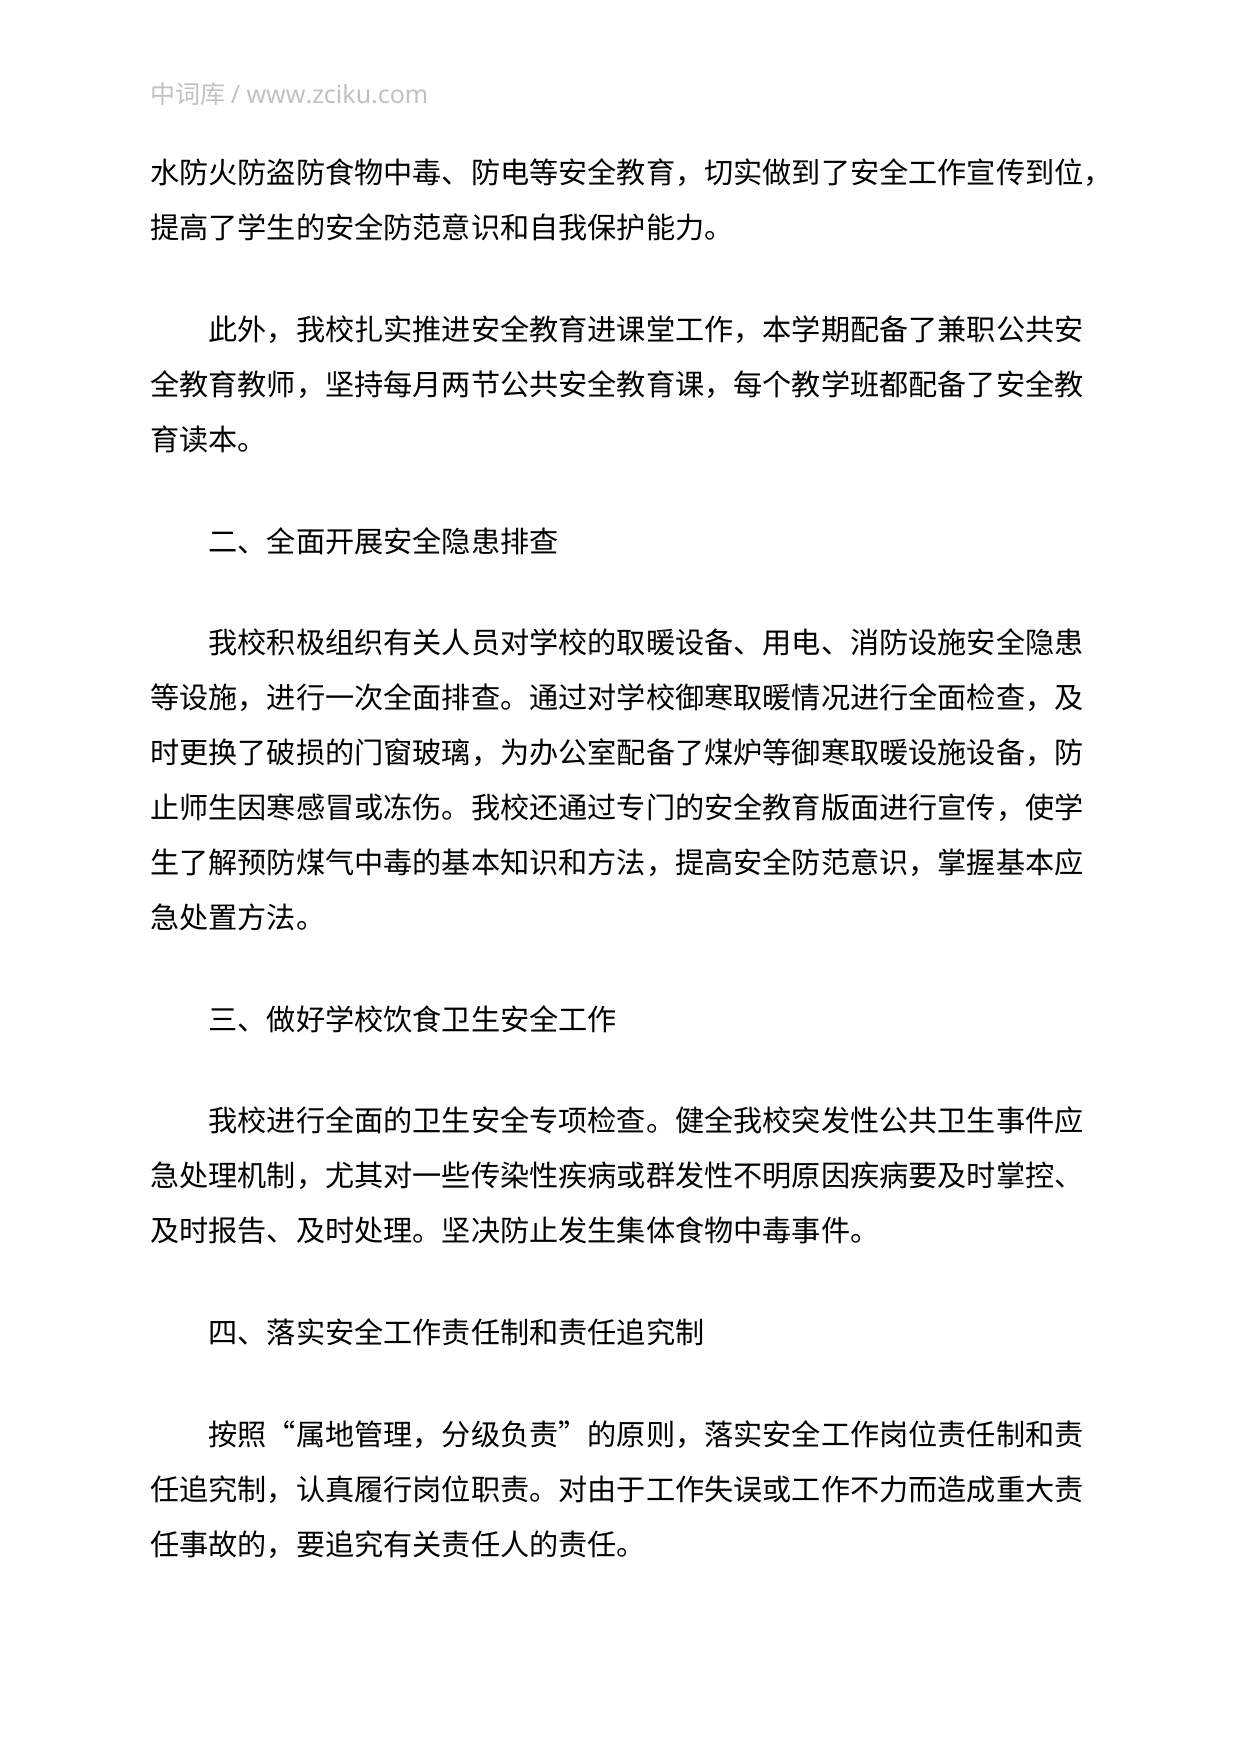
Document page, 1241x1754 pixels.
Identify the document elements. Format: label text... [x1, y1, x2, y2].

text 此外，我校扎实推进安全教育进课堂工作，本学期配备了兼职公共安全教育教师，坚持每月两节公共安全教育课，每个教学班都配备了安全教育读本。 [150, 307, 1090, 459]
text 二、全面开展安全隐患排查 [150, 518, 1090, 561]
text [150, 150, 1090, 247]
text 按照“属地管理，分级负责”的原则，落实安全工作岗位责任制和责任追究制，认真履行岗位职责。对由于工作失误或工作不力而造成重大责任事故的，要追究有关责任人的责任。 [150, 1411, 1090, 1563]
text 我校积极组织有关人员对学校的取暖设备、用电、消防设施安全隐患等设施，进行一次全面排查。通过对学校御寒取暖情况进行全面检查，及时更换了破损的门窗玻璃，为办公室配备了煤炉等御寒取暖设施设备，防止师生因寒感冒或冻伤。我校还通过专门的安全教育版面进行宣传，使学生了解预防煤气中毒的基本知识和方法，提高安全防范意识，掌握基本应急处置方法。 [150, 620, 1090, 937]
text 三、做好学校饮食卫生安全工作 [150, 996, 1090, 1038]
text 我校进行全面的卫生安全专项检查。健全我校突发性公共卫生事件应急处理机制，尤其对一些传染性疾病或群发性不明原因疾病要及时掌控、及时报告、及时处理。坚决防止发生集体食物中毒事件。 [150, 1098, 1090, 1250]
text 四、落实安全工作责任制和责任追究制 [150, 1309, 1090, 1352]
